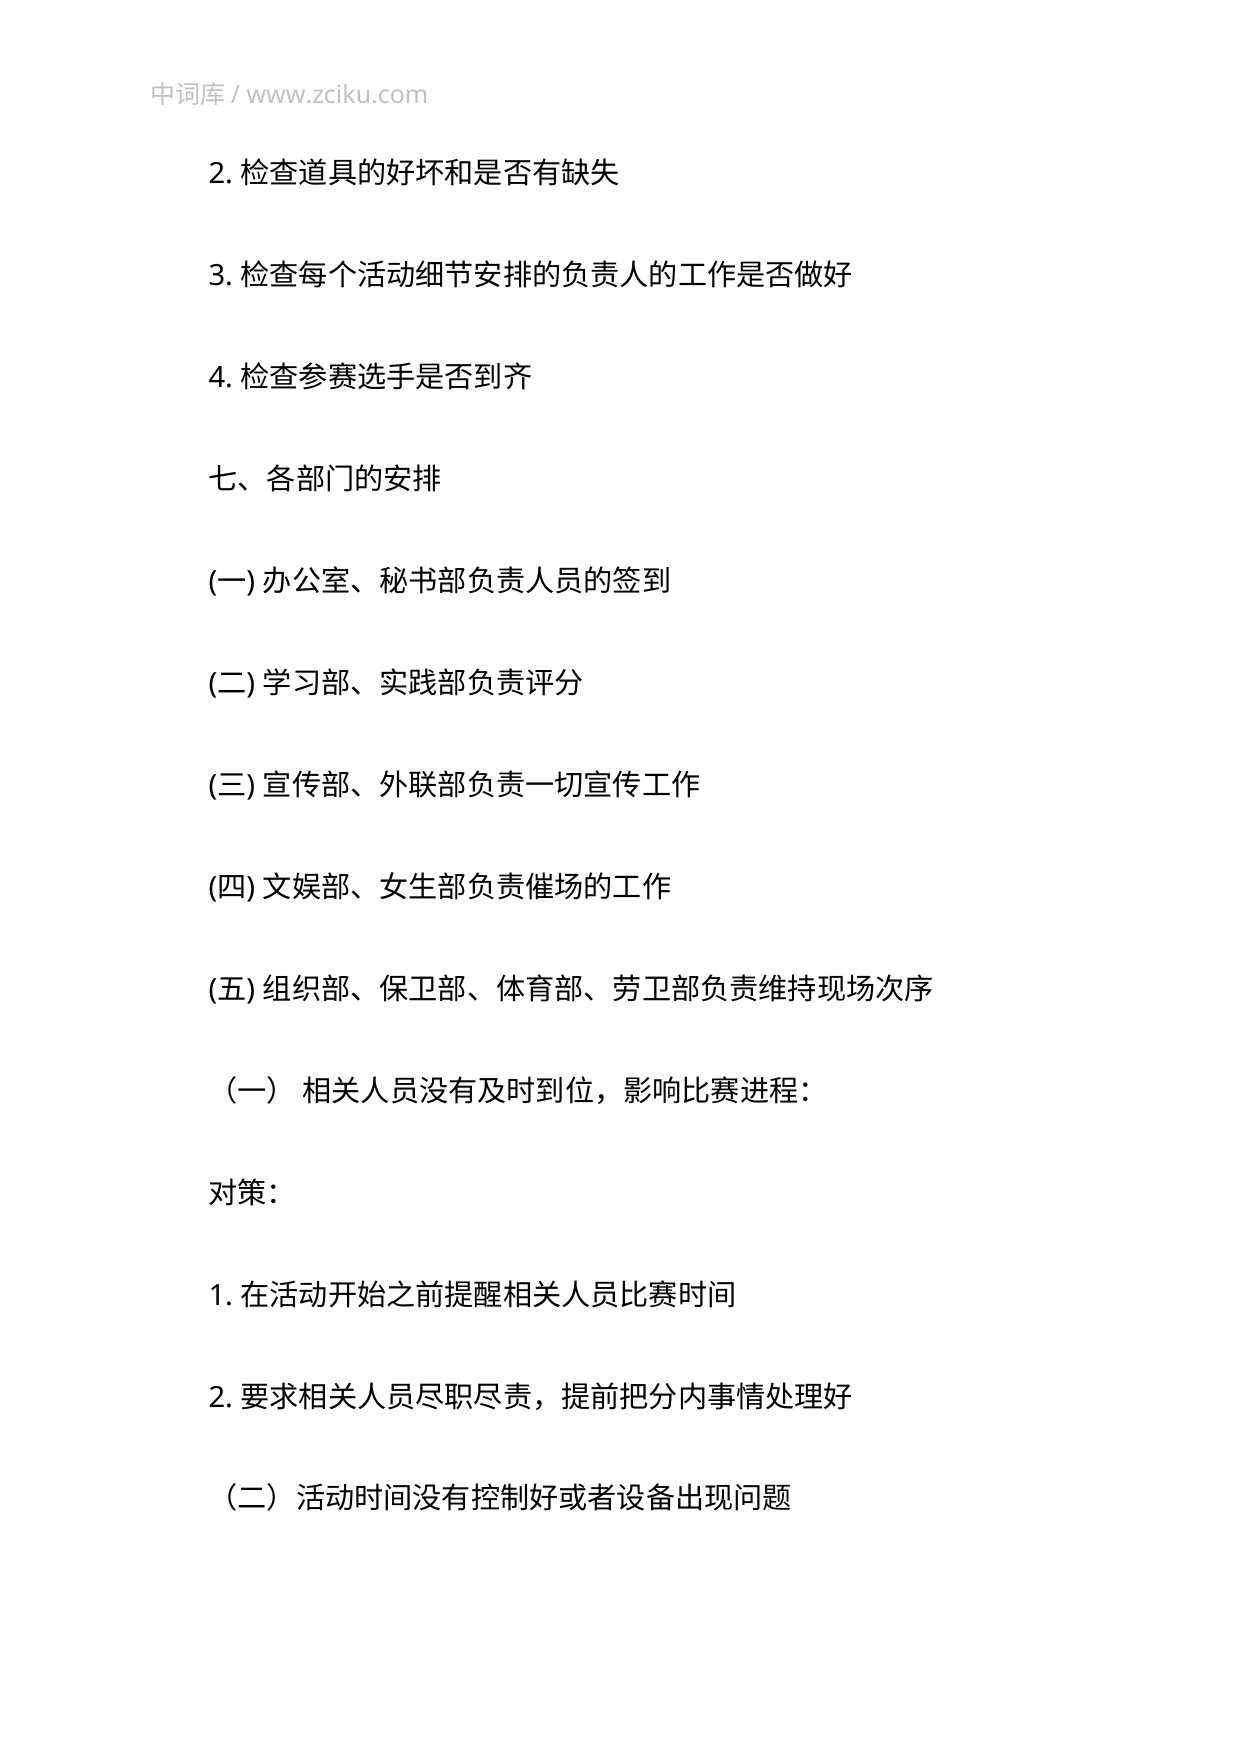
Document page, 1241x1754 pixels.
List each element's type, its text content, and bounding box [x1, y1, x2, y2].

text (二) 学习部、实践部负责评分 [150, 660, 1090, 702]
text (一) 办公室、秘书部负责人员的签到 [150, 558, 1090, 600]
text 对策： [150, 1169, 1090, 1212]
text (三) 宣传部、外联部负责一切宣传工作 [150, 762, 1090, 804]
text 1. 在活动开始之前提醒相关人员比赛时间 [150, 1271, 1090, 1313]
text 2. 检查道具的好坏和是否有缺失 [150, 150, 1090, 192]
text 3. 检查每个活动细节安排的负责人的工作是否做好 [150, 252, 1090, 294]
text 4. 检查参赛选手是否到齐 [150, 354, 1090, 396]
text （二）活动时间没有控制好或者设备出现问题 [150, 1475, 1090, 1517]
text 2. 要求相关人员尽职尽责，提前把分内事情处理好 [150, 1373, 1090, 1416]
text (五) 组织部、保卫部、体育部、劳卫部负责维持现场次序 [150, 966, 1090, 1008]
text (四) 文娱部、女生部负责催场的工作 [150, 864, 1090, 906]
text （一） 相关人员没有及时到位，影响比赛进程： [150, 1068, 1090, 1110]
text 七、各部门的安排 [150, 456, 1090, 498]
